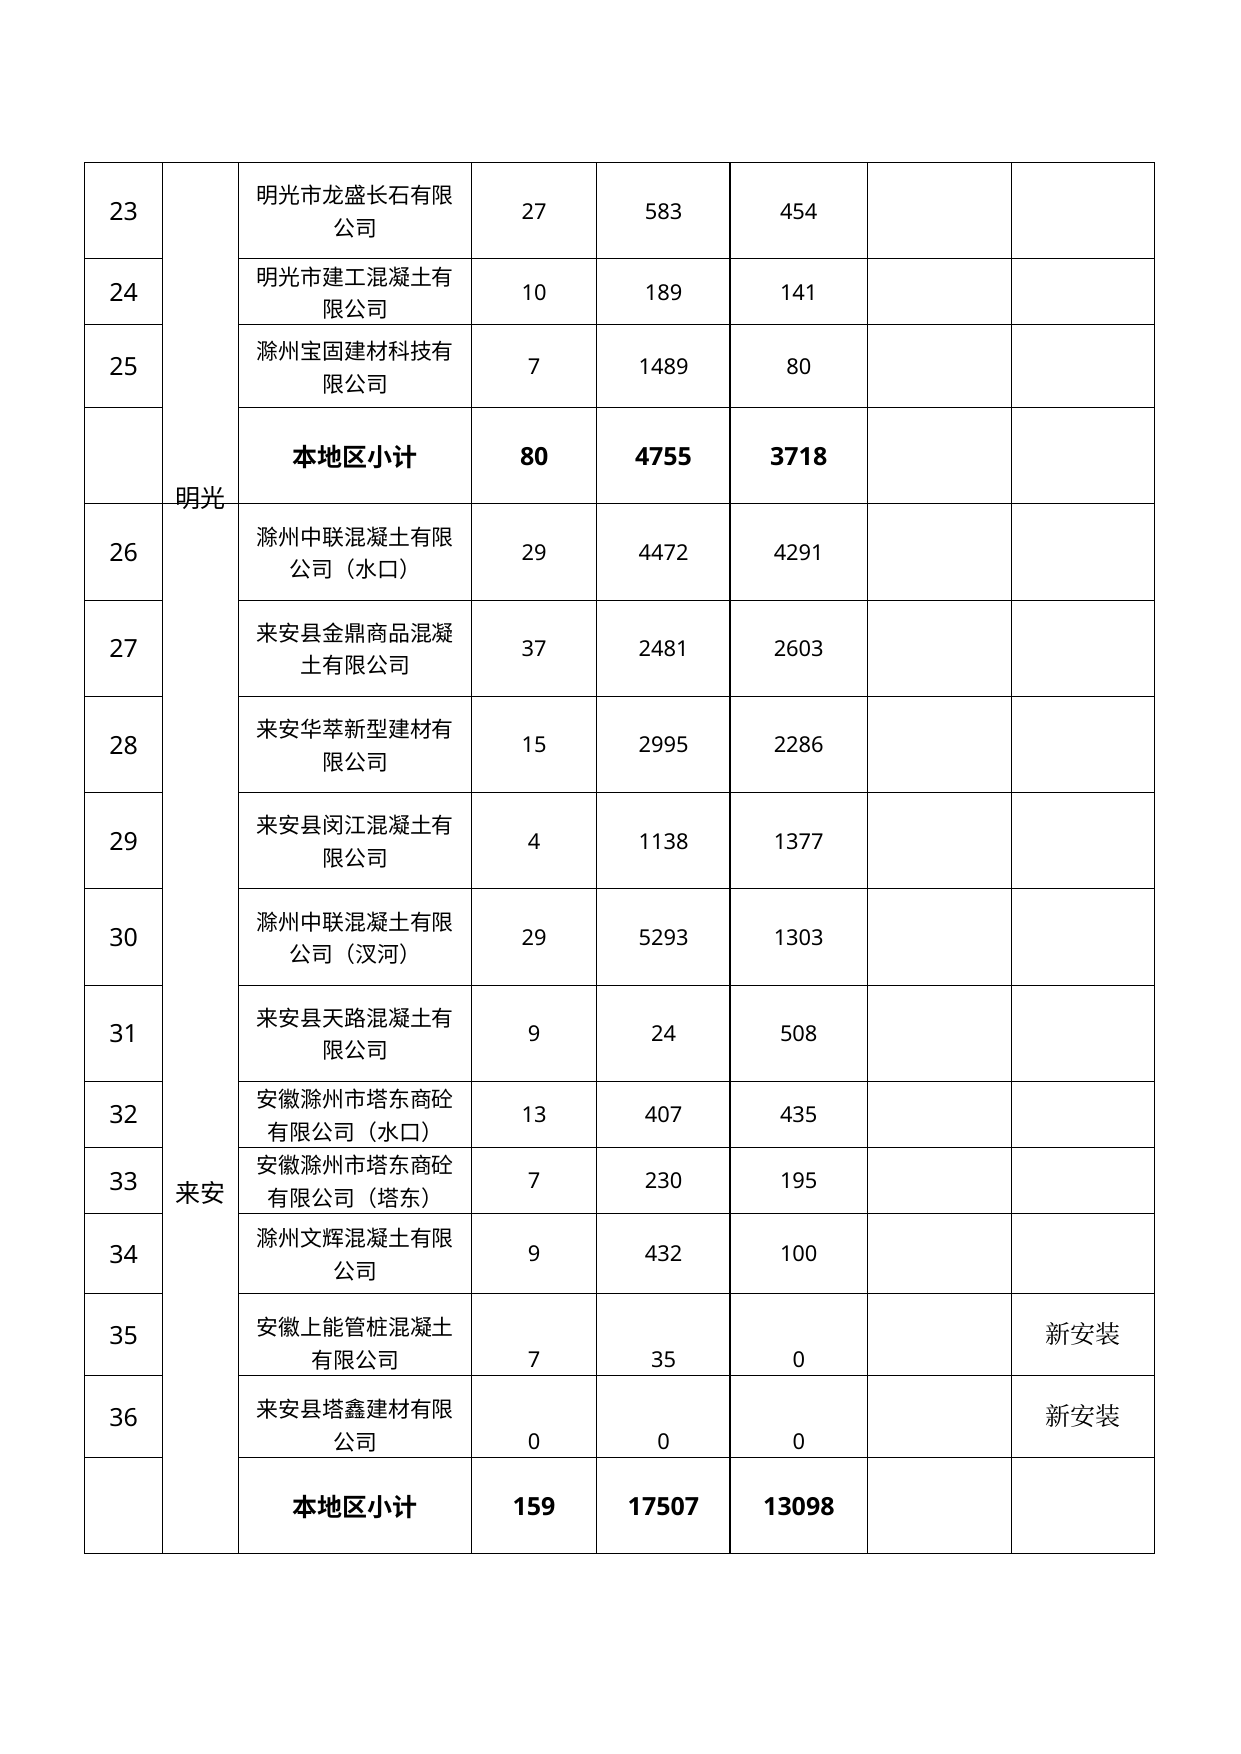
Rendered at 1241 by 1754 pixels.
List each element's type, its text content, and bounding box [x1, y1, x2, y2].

table_cell [1012, 889, 1154, 984]
table_cell 100 [731, 1214, 867, 1293]
table_cell 29 [472, 889, 596, 984]
table_cell 4755 [597, 408, 729, 503]
table_cell 36 [85, 1376, 162, 1457]
table_cell [868, 1376, 1011, 1457]
table_cell [868, 408, 1011, 503]
table_cell 454 [731, 163, 867, 258]
table_cell [1012, 163, 1154, 258]
table_cell 1303 [731, 889, 867, 984]
table_cell 23 [85, 163, 162, 258]
table_cell 本地区小计 [239, 1458, 471, 1553]
table_cell [85, 408, 162, 503]
table_cell 滁州中联混凝土有限公司（汊河） [239, 889, 471, 984]
table_cell 新安装 [1012, 1294, 1154, 1375]
table_cell [1012, 504, 1154, 599]
table_cell 189 [597, 259, 729, 324]
table_cell [868, 889, 1011, 984]
table_cell 本地区小计 [239, 408, 471, 503]
table_cell [1012, 325, 1154, 407]
table_cell [1012, 793, 1154, 888]
table_cell 来安县天路混凝土有限公司 [239, 986, 471, 1081]
table_cell 159 [472, 1458, 596, 1553]
table_cell 10 [472, 259, 596, 324]
table_cell 来安 [163, 504, 238, 1553]
table_cell 34 [85, 1214, 162, 1293]
table_cell 28 [85, 697, 162, 792]
table_cell 0 [731, 1376, 867, 1457]
table_cell [868, 1458, 1011, 1553]
table_cell 13098 [731, 1458, 867, 1553]
table_cell 35 [85, 1294, 162, 1375]
table_cell 7 [472, 325, 596, 407]
table_cell 9 [472, 986, 596, 1081]
table_cell [868, 697, 1011, 792]
table_cell [868, 986, 1011, 1081]
table_cell 35 [597, 1294, 729, 1375]
table_cell 13 [472, 1082, 596, 1147]
table_cell 明光市龙盛长石有限公司 [239, 163, 471, 258]
table_cell 滁州文辉混凝土有限公司 [239, 1214, 471, 1293]
table_cell 安徽滁州市塔东商砼有限公司（水口） [239, 1082, 471, 1147]
table_cell 29 [472, 504, 596, 599]
table_cell 4 [472, 793, 596, 888]
table_cell [1012, 408, 1154, 503]
table_cell 0 [597, 1376, 729, 1457]
table_cell 3718 [731, 408, 867, 503]
table_cell 15 [472, 697, 596, 792]
table_cell 24 [597, 986, 729, 1081]
table_cell 1377 [731, 793, 867, 888]
table_cell 滁州宝固建材科技有限公司 [239, 325, 471, 407]
table_cell 2481 [597, 601, 729, 696]
table_cell 滁州中联混凝土有限公司（水口） [239, 504, 471, 599]
table_cell [1012, 259, 1154, 324]
table_cell [85, 1458, 162, 1553]
table_cell 80 [472, 408, 596, 503]
table_cell 26 [85, 504, 162, 599]
table_cell 31 [85, 986, 162, 1081]
table_cell 432 [597, 1214, 729, 1293]
table_cell [1012, 1458, 1154, 1553]
table_cell 1489 [597, 325, 729, 407]
table_cell [868, 793, 1011, 888]
table_cell [1012, 601, 1154, 696]
table_cell 37 [472, 601, 596, 696]
table_cell 0 [472, 1376, 596, 1457]
table_cell 583 [597, 163, 729, 258]
table_cell [1012, 1082, 1154, 1147]
table_cell 安徽上能管桩混凝土有限公司 [239, 1294, 471, 1375]
table_cell [1012, 986, 1154, 1081]
table_cell 80 [731, 325, 867, 407]
table_cell 24 [85, 259, 162, 324]
table_cell 435 [731, 1082, 867, 1147]
table_cell [868, 163, 1011, 258]
table_cell 27 [472, 163, 596, 258]
table_cell 2286 [731, 697, 867, 792]
table_cell 新安装 [1012, 1376, 1154, 1457]
table_cell [868, 504, 1011, 599]
table_cell 32 [85, 1082, 162, 1147]
table_cell [1012, 1214, 1154, 1293]
table_cell 17507 [597, 1458, 729, 1553]
table_cell 安徽滁州市塔东商砼有限公司（塔东） [239, 1148, 471, 1213]
table_cell [868, 259, 1011, 324]
table_cell [868, 1214, 1011, 1293]
table_cell 33 [85, 1148, 162, 1213]
table_cell 2603 [731, 601, 867, 696]
table_cell 4472 [597, 504, 729, 599]
table_cell 27 [85, 601, 162, 696]
table_cell 407 [597, 1082, 729, 1147]
table_cell [1012, 1148, 1154, 1213]
table_cell 1138 [597, 793, 729, 888]
table_cell 7 [472, 1148, 596, 1213]
table_cell [868, 1294, 1011, 1375]
table_cell 来安县塔鑫建材有限公司 [239, 1376, 471, 1457]
table_cell 25 [85, 325, 162, 407]
table_cell 0 [731, 1294, 867, 1375]
table_cell 195 [731, 1148, 867, 1213]
table_cell 来安县闵江混凝土有限公司 [239, 793, 471, 888]
table_cell [868, 1148, 1011, 1213]
table_cell [1012, 697, 1154, 792]
table_cell 来安县金鼎商品混凝土有限公司 [239, 601, 471, 696]
table_cell 9 [472, 1214, 596, 1293]
table_cell 2995 [597, 697, 729, 792]
table_cell [868, 1082, 1011, 1147]
table_cell 29 [85, 793, 162, 888]
table_cell 141 [731, 259, 867, 324]
table_cell 4291 [731, 504, 867, 599]
table_cell 5293 [597, 889, 729, 984]
table_cell [868, 325, 1011, 407]
table_cell 230 [597, 1148, 729, 1213]
table_cell [868, 601, 1011, 696]
table_cell 明光市建工混凝土有限公司 [239, 259, 471, 324]
table_cell 508 [731, 986, 867, 1081]
table_cell 来安华萃新型建材有限公司 [239, 697, 471, 792]
table_cell 30 [85, 889, 162, 984]
table_cell 7 [472, 1294, 596, 1375]
